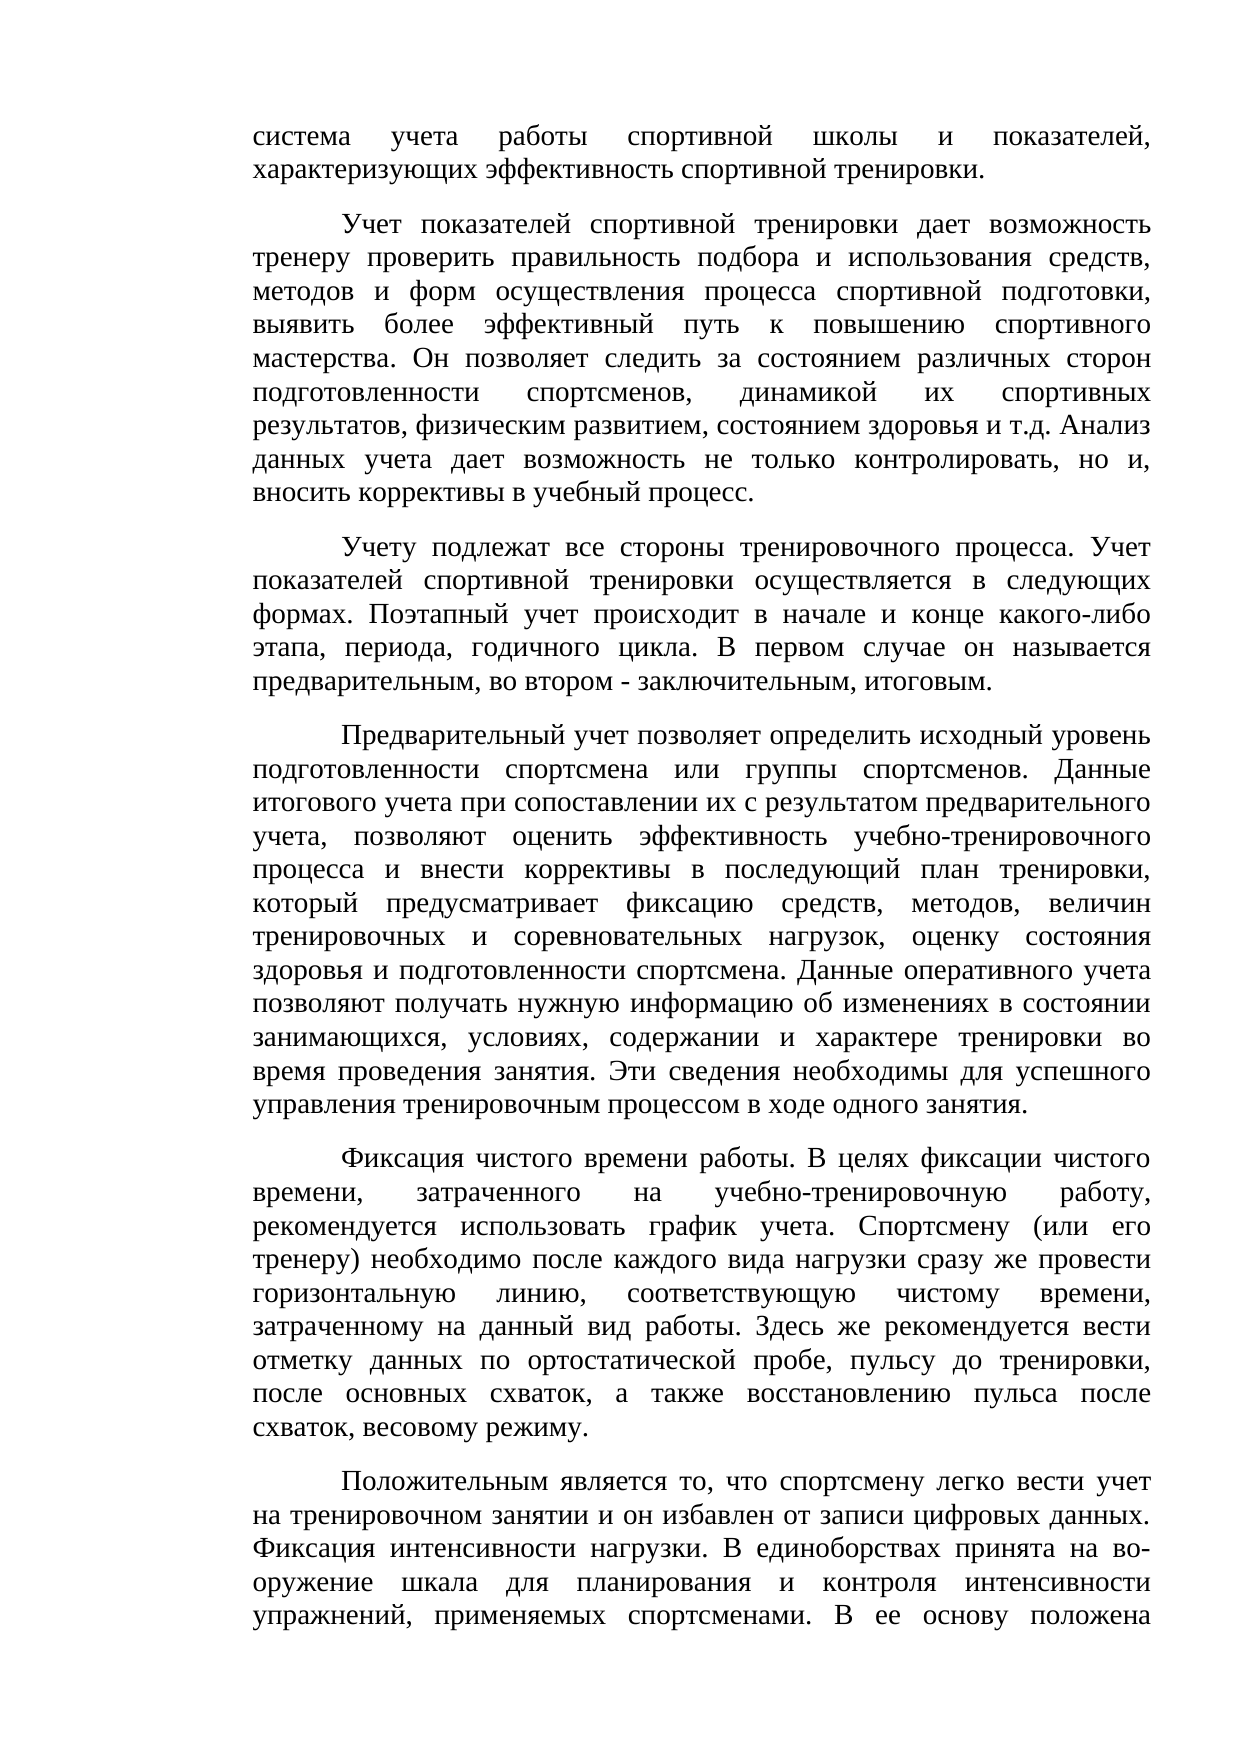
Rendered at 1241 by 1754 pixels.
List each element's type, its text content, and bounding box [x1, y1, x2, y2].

text Фиксация чистого времени работы. В целях фиксации чистого времени, затраченного на учебно-тренировочную работу, рекомендуется использовать график учета. Спортсмену (или его тренеру) необходимо после каждого вида нагрузки сразу же провести горизонтальную линию, соответствующую чистому времени, затраченному на данный вид работы. Здесь же рекомендуется вести отметку данных по ортостатической пробе, пульсу до тренировки, после основных схваток, а также восстановлению пульса после схваток, весовому режиму. [252, 1141, 1152, 1442]
text Учету подлежат все стороны тренировочного процесса. Учет показателей спортивной тренировки осуществляется в следующих формах. Поэтапный учет происходит в начале и конце какого-либо этапа, периода, годичного цикла. В первом случае он называется предварительным, во втором - заключительным, итоговым. [252, 529, 1152, 696]
text Предварительный учет позволяет определить исходный уровень подготовленности спортсмена или группы спортсменов. Данные итогового учета при сопоставлении их с результатом предварительного учета, позволяют оценить эффективность учебно-тренировочного процесса и внести коррективы в последующий план тренировки, который предусматривает фиксацию средств, методов, величин тренировочных и соревновательных нагрузок, оценку состояния здоровья и подготовленности спортсмена. Данные оперативного учета позволяют получать нужную информацию об изменениях в состоянии занимающихся, условиях, содержании и характере тренировки во время проведения занятия. Эти сведения необходимы для успешного управления тренировочным процессом в ходе одного занятия. [252, 717, 1152, 1120]
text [252, 1463, 1152, 1631]
text Учет показателей спортивной тренировки дает возможность тренеру проверить правильность подбора и использования средств, методов и форм осуществления процесса спортивной подготовки, выявить более эффективный путь к повышению спортивного мастерства. Он позволяет следить за состоянием различных сторон подготовленности спортсменов, динамикой их спортивных результатов, физическим развитием, состоянием здоровья и т.д. Анализ данных учета дает возможность не только контролировать, но и, вносить коррективы в учебный процесс. [252, 206, 1152, 508]
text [252, 118, 1152, 185]
